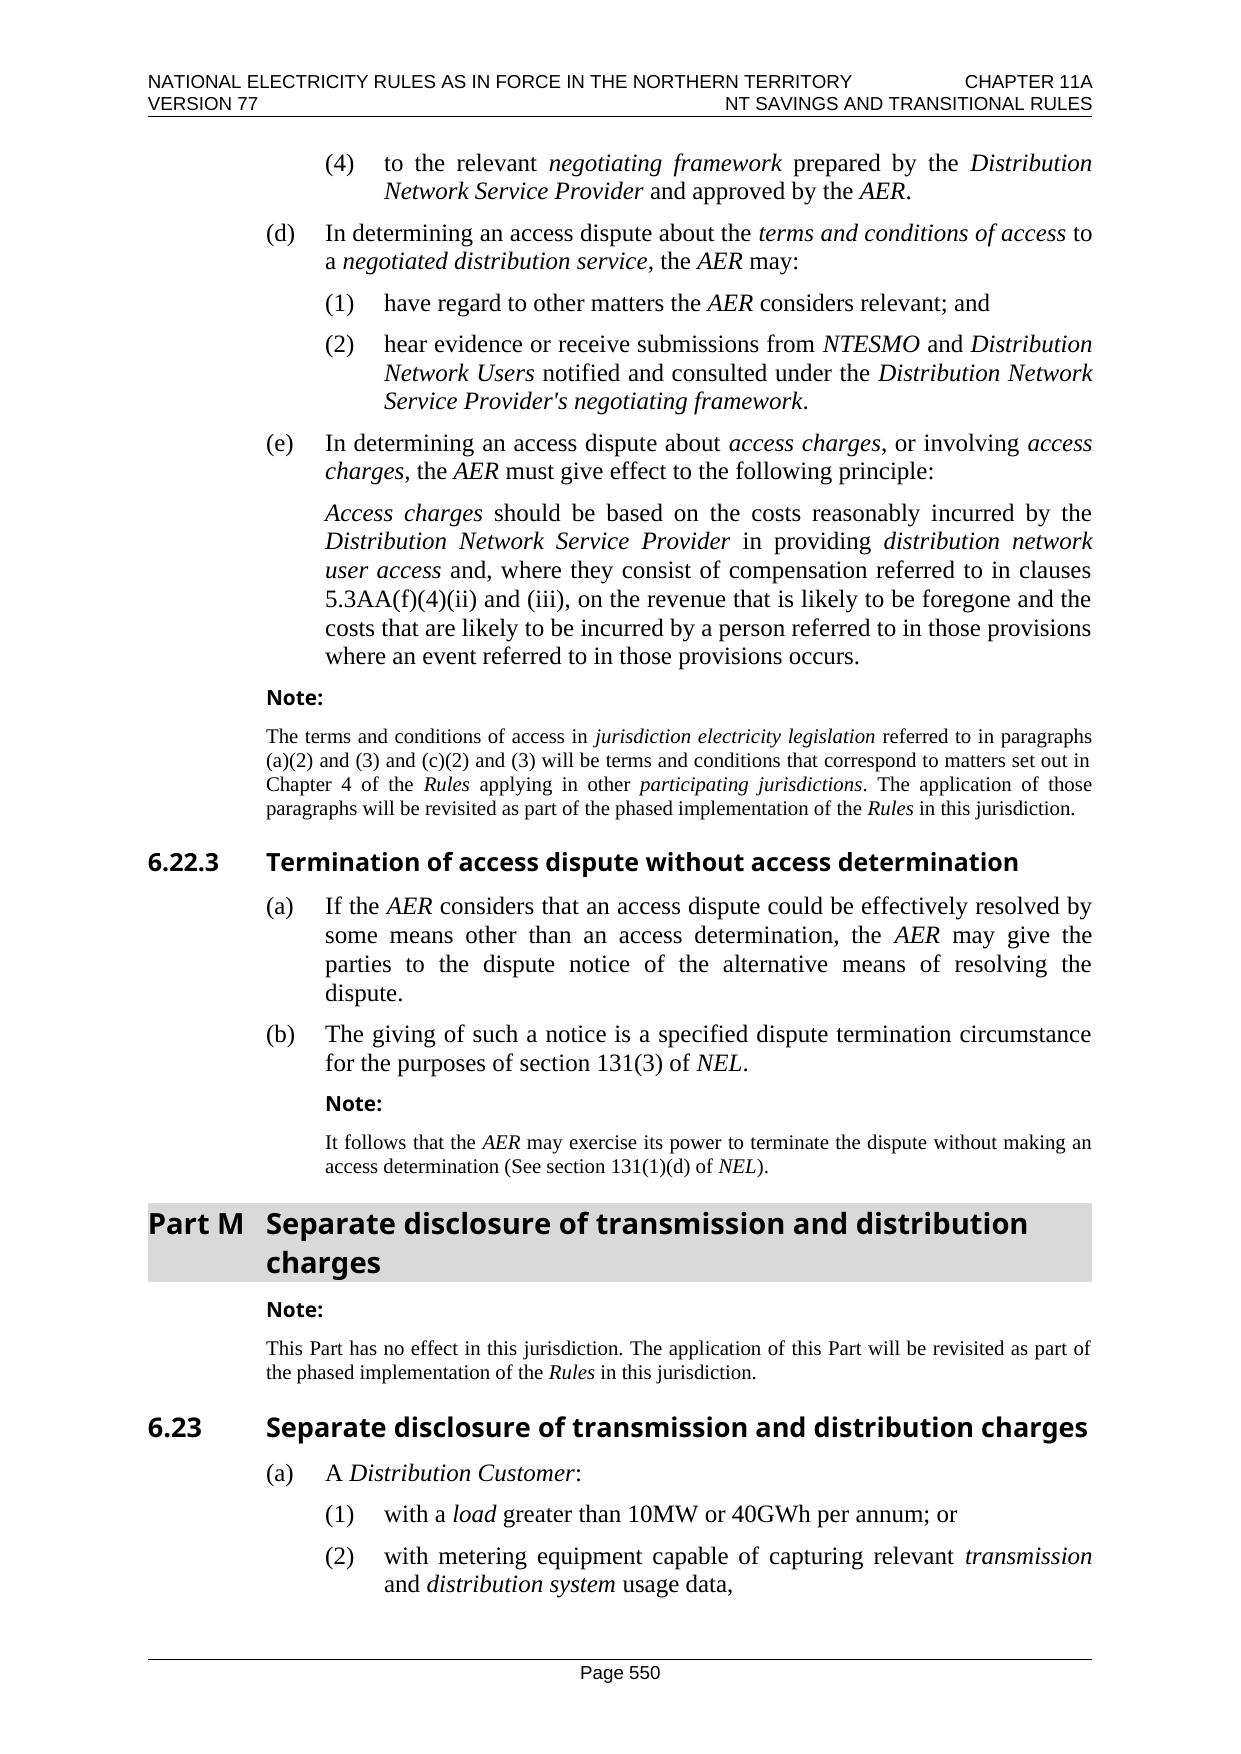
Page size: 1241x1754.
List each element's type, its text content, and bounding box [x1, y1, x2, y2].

text This Part has no effect in this jurisdiction. The application of this Part will be revisited as part of the phased implementation of the Rules in this jurisdiction. [266, 1336, 1092, 1384]
list (4) to the relevant negotiating framework prepared by the Distribution Network Service Provider and approved by the AER. [325, 148, 1092, 205]
text Access charges should be based on the costs reasonably incurred by the Distribution Network Service Provider in providing distribution network user access and, where they consist of compensation referred to in clauses 5.3AA(f)(4)(ii) and (iii), on the revenue that is likely to be foregone and the costs that are likely to be incurred by a person referred to in those provisions where an event referred to in those provisions occurs. [325, 498, 1092, 670]
title Note: [266, 683, 1092, 711]
list (b) The giving of such a notice is a specified dispute termination circumstance for the purposes of section 131(3) of NEL. [266, 1019, 1092, 1076]
list (a) If the AER considers that an access dispute could be effectively resolved by some means other than an access determination, the AER may give the parties to the dispute notice of the alternative means of resolving the dispute. [266, 891, 1092, 1006]
list (1) with a load greater than 10MW or 40GWh per annum; or [325, 1499, 1092, 1528]
title Note: [325, 1089, 1092, 1117]
list (d) In determining an access dispute about the terms and conditions of access to a negotiated distribution service, the AER may: [266, 218, 1092, 275]
text The terms and conditions of access in jurisdiction electricity legislation referred to in paragraphs (a)(2) and (3) and (c)(2) and (3) will be terms and conditions that correspond to matters set out in Chapter 4 of the Rules applying in other participating jurisdictions. The application of those paragraphs will be revisited as part of the phased implementation of the Rules in this jurisdiction. [266, 724, 1092, 820]
list (2) hear evidence or receive submissions from NTESMO and Distribution Network Users notified and consulted under the Distribution Network Service Provider's negotiating framework. [325, 329, 1092, 415]
title 6.23 Separate disclosure of transmission and distribution charges [148, 1409, 1092, 1446]
list (2) with metering equipment capable of capturing relevant transmission and distribution system usage data, [325, 1541, 1092, 1598]
list (e) In determining an access dispute about access charges, or involving access charges, the AER must give effect to the following principle: [266, 428, 1092, 485]
title 6.22.3 Termination of access dispute without access determination [148, 845, 1092, 879]
list (a) A Distribution Customer: [266, 1458, 1092, 1487]
text It follows that the AER may exercise its power to terminate the dispute without making an access determination (See section 131(1)(d) of NEL). [325, 1130, 1092, 1178]
list (1) have regard to other matters the AER considers relevant; and [325, 288, 1092, 316]
title Part M Separate disclosure of transmission and distribution charges [148, 1203, 1092, 1282]
title Note: [266, 1295, 1092, 1323]
